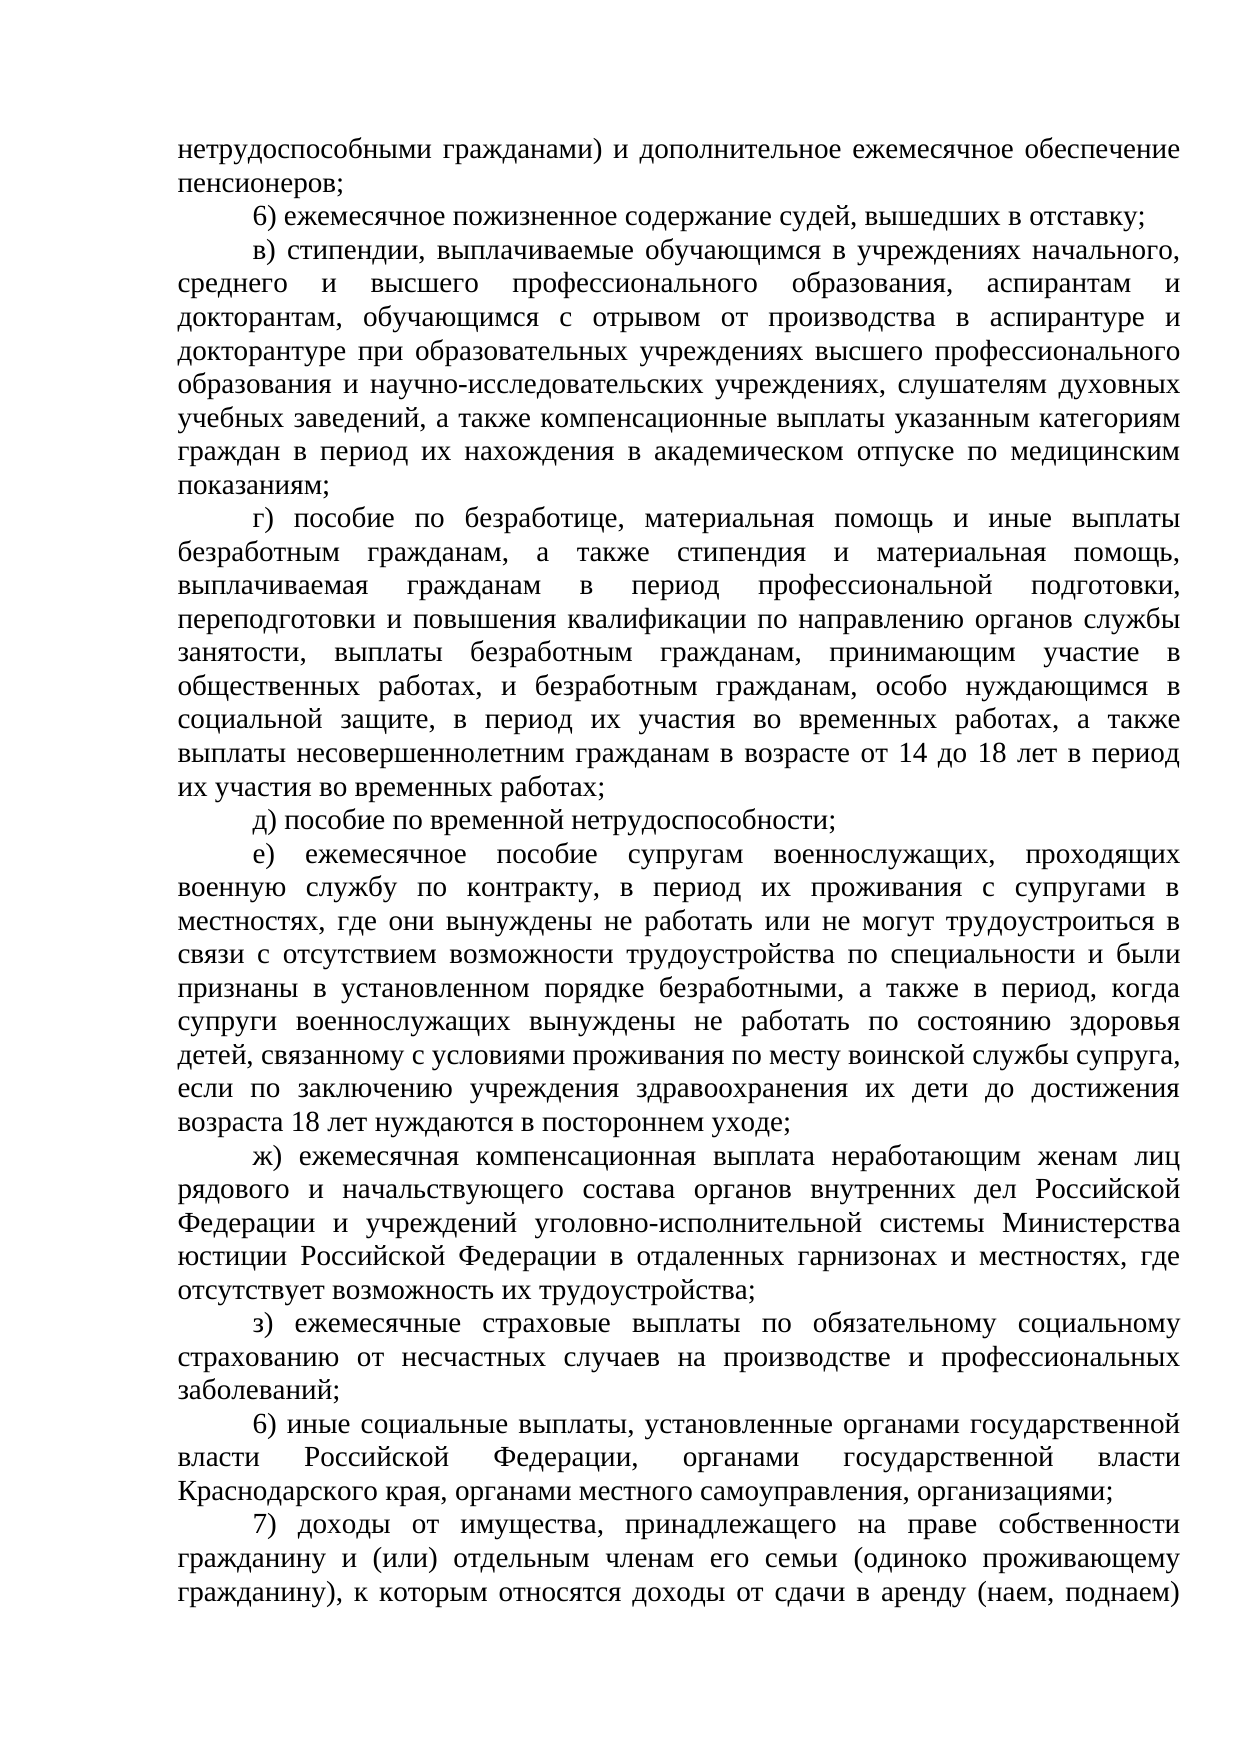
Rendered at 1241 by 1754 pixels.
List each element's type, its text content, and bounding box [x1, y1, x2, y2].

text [177, 1507, 1181, 1607]
text з) ежемесячные страховые выплаты по обязательному социальному страхованию от несчастных случаев на производстве и профессиональных заболеваний; [177, 1305, 1181, 1406]
text 6) ежемесячное пожизненное содержание судей, вышедших в отставку; [177, 198, 1181, 232]
text г) пособие по безработице, материальная помощь и иные выплаты безработным гражданам, а также стипендия и материальная помощь, выплачиваемая гражданам в период профессиональной подготовки, переподготовки и повышения квалификации по направлению органов службы занятости, выплаты безработным гражданам, принимающим участие в общественных работах, и безработным гражданам, особо нуждающимся в социальной защите, в период их участия во временных работах, а также выплаты несовершеннолетним гражданам в возрасте от 14 до 18 лет в период их участия во временных работах; [177, 500, 1181, 802]
text ж) ежемесячная компенсационная выплата неработающим женам лиц рядового и начальствующего состава органов внутренних дел Российской Федерации и учреждений уголовно-исполнительной системы Министерства юстиции Российской Федерации в отдаленных гарнизонах и местностях, где отсутствует возможность их трудоустройства; [177, 1138, 1181, 1305]
text д) пособие по временной нетрудоспособности; [177, 802, 1181, 836]
text 6) иные социальные выплаты, установленные органами государственной власти Российской Федерации, органами государственной власти Краснодарского края, органами местного самоуправления, организациями; [177, 1406, 1181, 1507]
text в) стипендии, выплачиваемые обучающимся в учреждениях начального, среднего и высшего профессионального образования, аспирантам и докторантам, обучающимся с отрывом от производства в аспирантуре и докторантуре при образовательных учреждениях высшего профессионального образования и научно-исследовательских учреждениях, слушателям духовных учебных заведений, а также компенсационные выплаты указанным категориям граждан в период их нахождения в академическом отпуске по медицинским показаниям; [177, 232, 1181, 500]
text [177, 131, 1181, 198]
text е) ежемесячное пособие супругам военнослужащих, проходящих военную службу по контракту, в период их проживания с супругами в местностях, где они вынуждены не работать или не могут трудоустроиться в связи с отсутствием возможности трудоустройства по специальности и были признаны в установленном порядке безработными, а также в период, когда супруги военнослужащих вынуждены не работать по состоянию здоровья детей, связанному с условиями проживания по месту воинской службы супруга, если по заключению учреждения здравоохранения их дети до достижения возраста 18 лет нуждаются в постороннем уходе; [177, 836, 1181, 1138]
